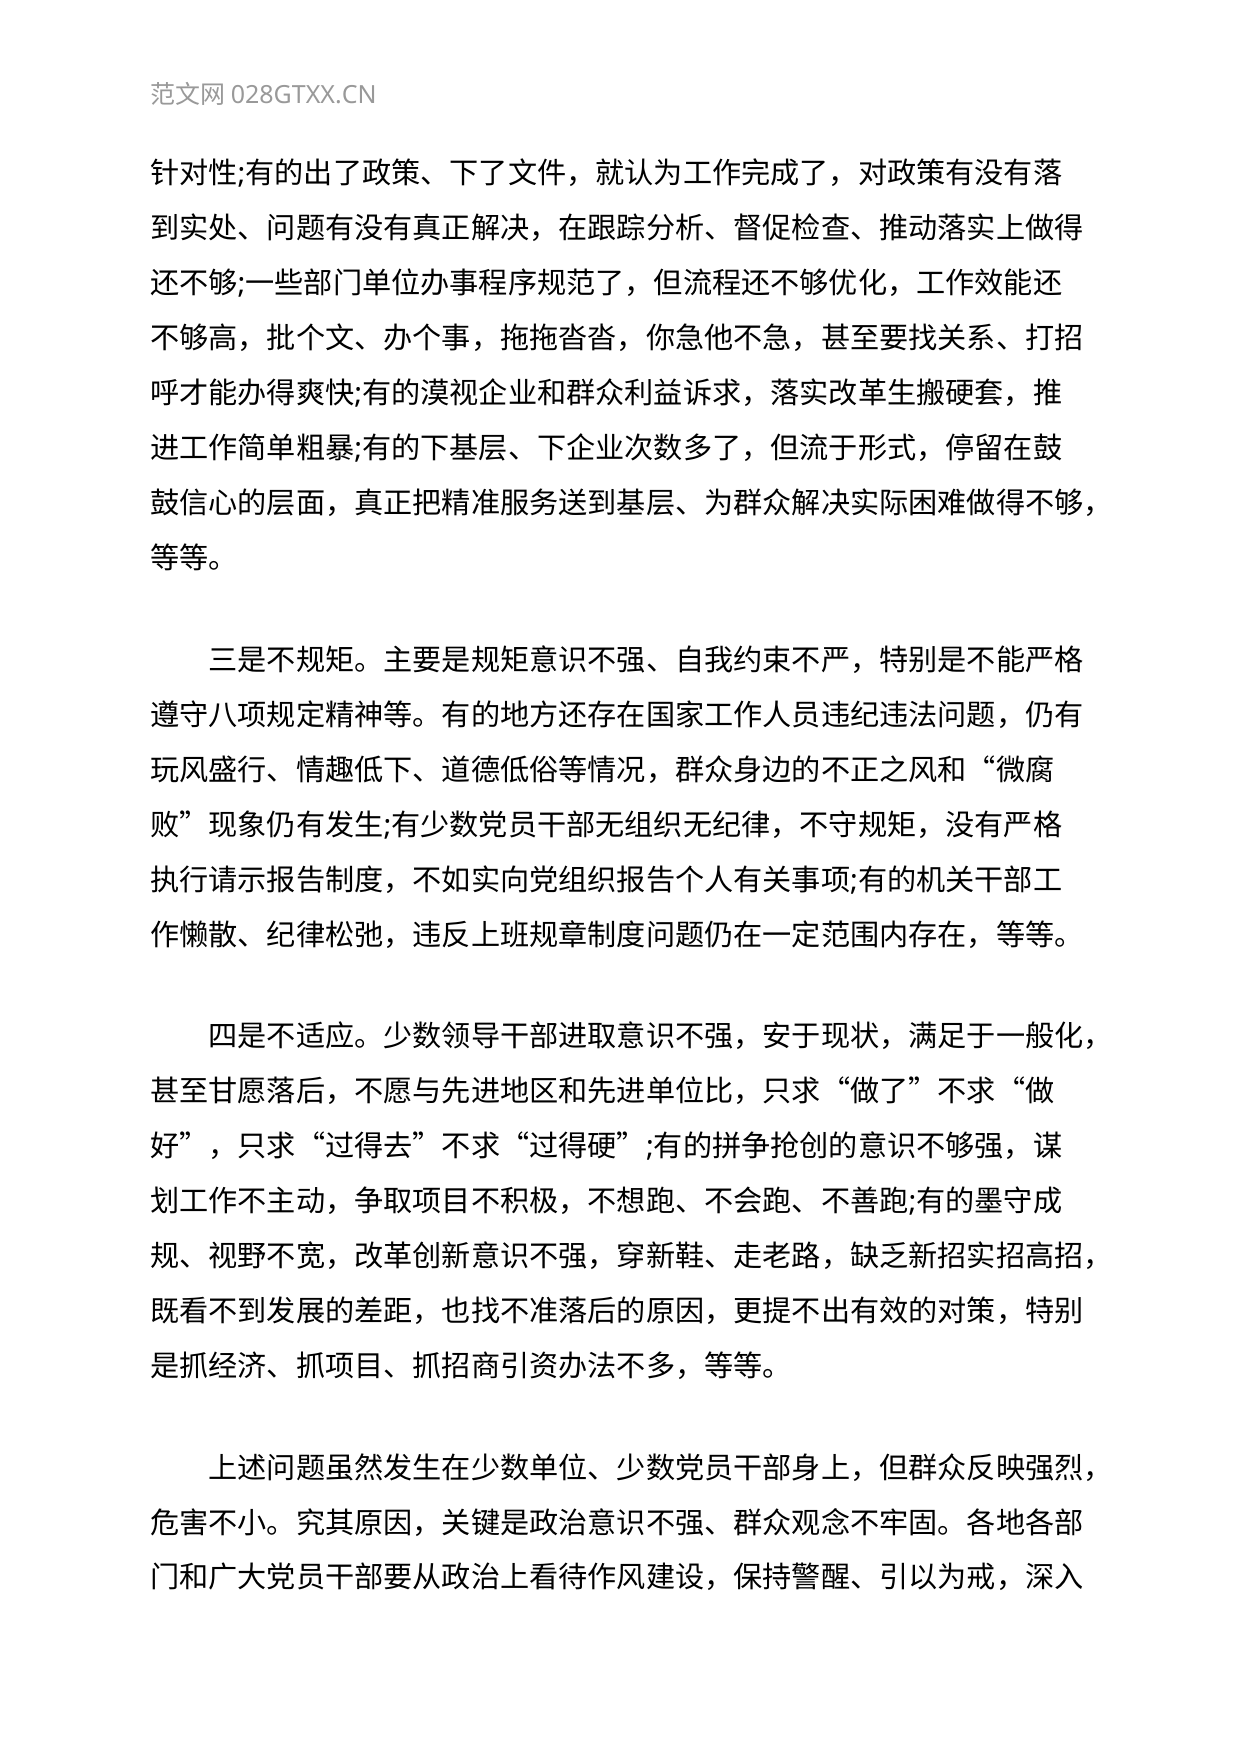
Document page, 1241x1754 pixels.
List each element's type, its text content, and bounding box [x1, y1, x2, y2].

text 三是不规矩。主要是规矩意识不强、自我约束不严，特别是不能严格遵守八项规定精神等。有的地方还存在国家工作人员违纪违法问题，仍有玩风盛行、情趣低下、道德低俗等情况，群众身边的不正之风和“微腐败”现象仍有发生;有少数党员干部无组织无纪律，不守规矩，没有严格执行请示报告制度，不如实向党组织报告个人有关事项;有的机关干部工作懒散、纪律松弛，违反上班规章制度问题仍在一定范围内存在，等等。 [150, 636, 1090, 953]
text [150, 150, 1090, 577]
text 四是不适应。少数领导干部进取意识不强，安于现状，满足于一般化，甚至甘愿落后，不愿与先进地区和先进单位比，只求“做了”不求“做好”，只求“过得去”不求“过得硬”;有的拼争抢创的意识不够强，谋划工作不主动，争取项目不积极，不想跑、不会跑、不善跑;有的墨守成规、视野不宽，改革创新意识不强，穿新鞋、走老路，缺乏新招实招高招，既看不到发展的差距，也找不准落后的原因，更提不出有效的对策，特别是抓经济、抓项目、抓招商引资办法不多，等等。 [150, 1013, 1090, 1385]
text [150, 1444, 1090, 1596]
